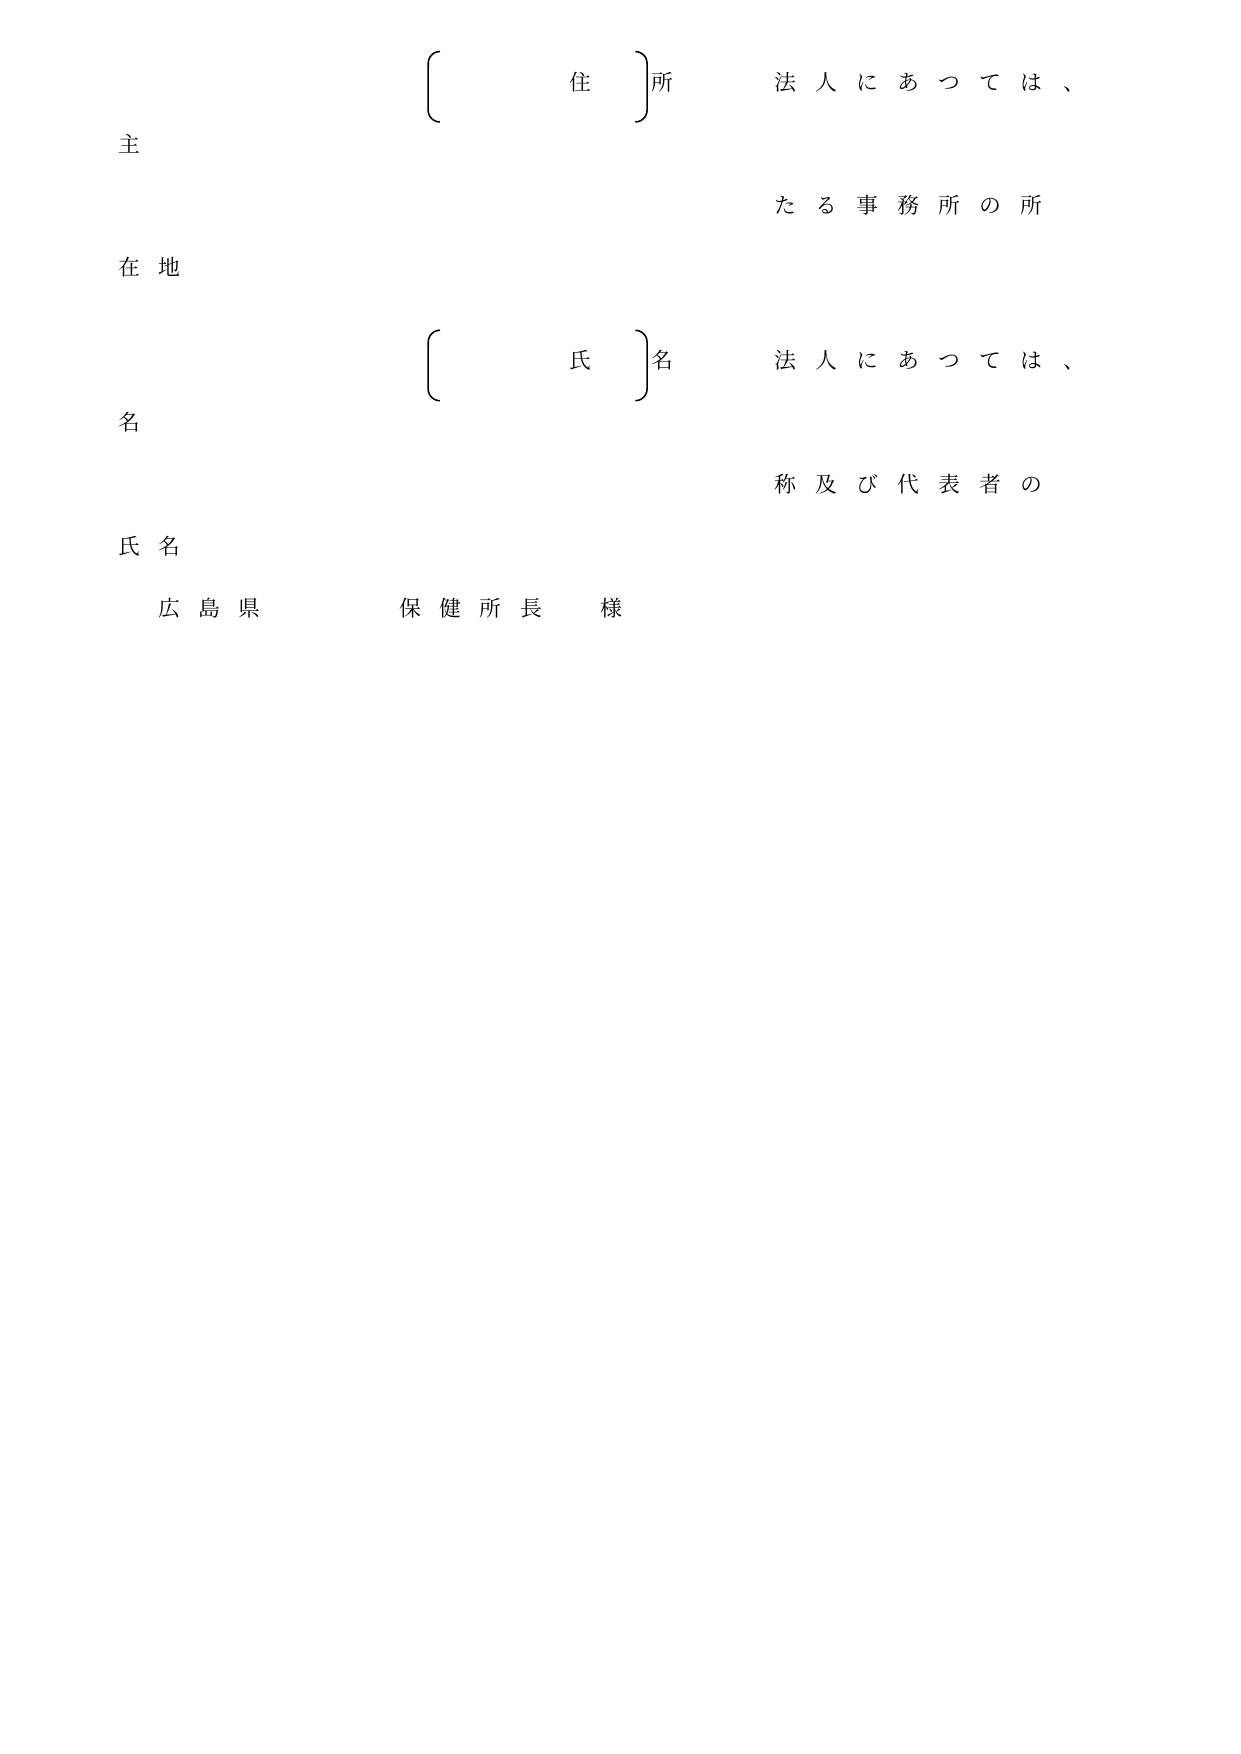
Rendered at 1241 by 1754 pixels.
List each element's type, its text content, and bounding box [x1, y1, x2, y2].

text 住 所 法人にあつては、主 [118, 50, 1063, 173]
text 氏 名 法人にあつては、名 [118, 328, 1063, 452]
text たる事務所の所在地 [118, 173, 1063, 297]
text 称及び代表者の氏名 [118, 452, 1063, 576]
text 広島県 保健所長 様 [118, 576, 1063, 637]
